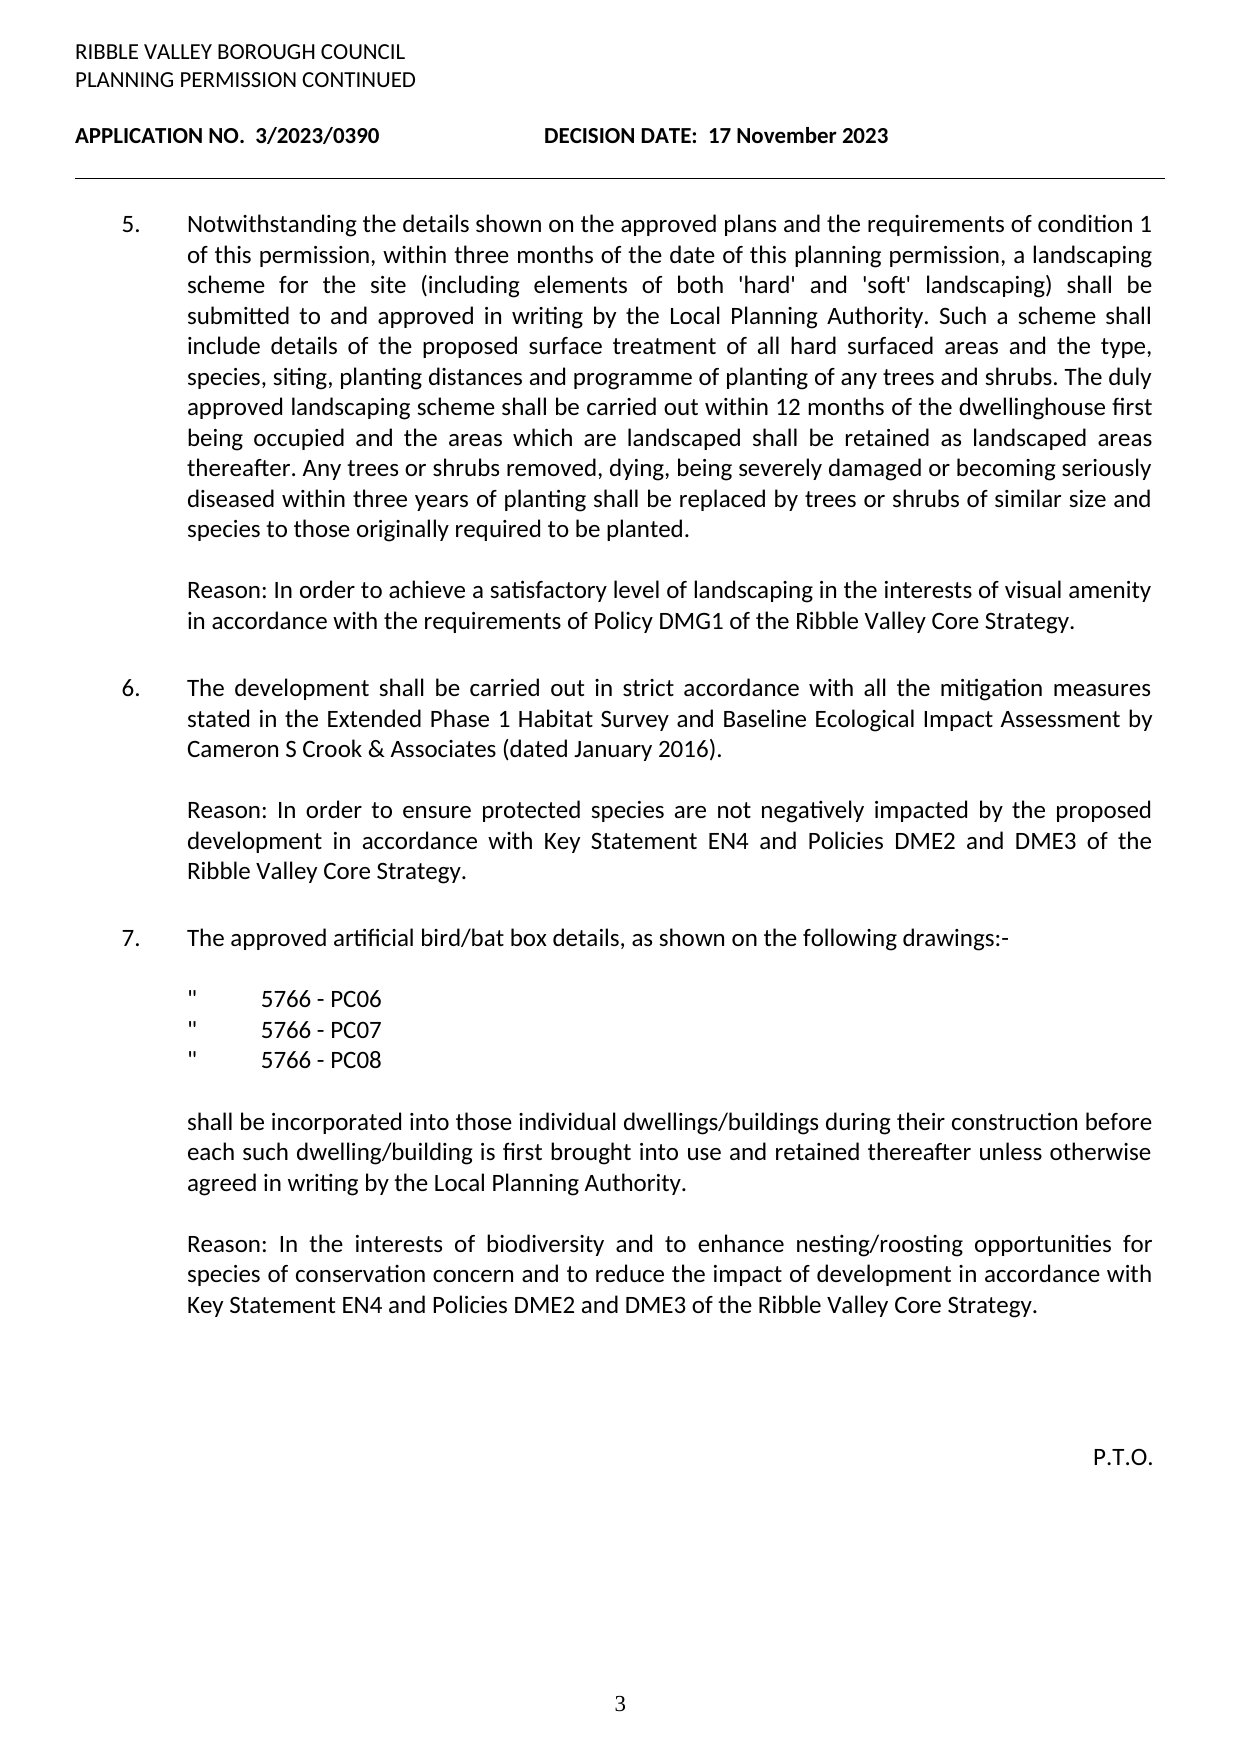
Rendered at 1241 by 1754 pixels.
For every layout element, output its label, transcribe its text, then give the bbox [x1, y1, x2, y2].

table_cell Notwithstanding the details shown on the approved plans and the requirements of condition 1 of this permission, within three months of the date of this planning permission, a landscaping scheme for the site (including elements of both 'hard' and 'soft' landscaping) shall be submitted to and approved in writing by the Local Planning Authority. Such a scheme shall include details of the proposed surface treatment of all hard surfaced areas and the type, species, siting, planting distances and programme of planting of any trees and shrubs. The duly approved landscaping scheme shall be carried out within 12 months of the dwellinghouse first being occupied and the areas which are landscaped shall be retained as landscaped areas thereafter. Any trees or shrubs removed, dying, being severely damaged or becoming seriously diseased within three years of planting shall be replaced by trees or shrubs of similar size and species to those originally required to be planted. Reason: In order to achieve a satisfactory level of landscaping in the interests of visual amenity in accordance with the requirements of Policy DMG1 of the Ribble Valley Core Strategy. [182, 205, 1158, 669]
table_cell [80, 669, 182, 919]
table_cell The approved artificial bird/bat box details, as shown on the following drawings:- " 5766 - PC06 " 5766 - PC07 " 5766 - PC08 shall be incorporated into those individual dwellings/buildings during their construction before each such dwelling/building is first brought into use and retained thereafter unless otherwise agreed in writing by the Local Planning Authority. Reason: In the interests of biodiversity and to enhance nesting/roosting opportunities for species of conservation concern and to reduce the impact of development in accordance with Key Statement EN4 and Policies DME2 and DME3 of the Ribble Valley Core Strategy. P.T.O. [182, 920, 1158, 1475]
table_cell The development shall be carried out in strict accordance with all the mitigation measures stated in the Extended Phase 1 Habitat Survey and Baseline Ecological Impact Assessment by Cameron S Crook & Associates (dated January 2016). Reason: In order to ensure protected species are not negatively impacted by the proposed development in accordance with Key Statement EN4 and Policies DME2 and DME3 of the Ribble Valley Core Strategy. [182, 669, 1158, 919]
table_cell [80, 920, 182, 1475]
table_cell [80, 205, 182, 669]
